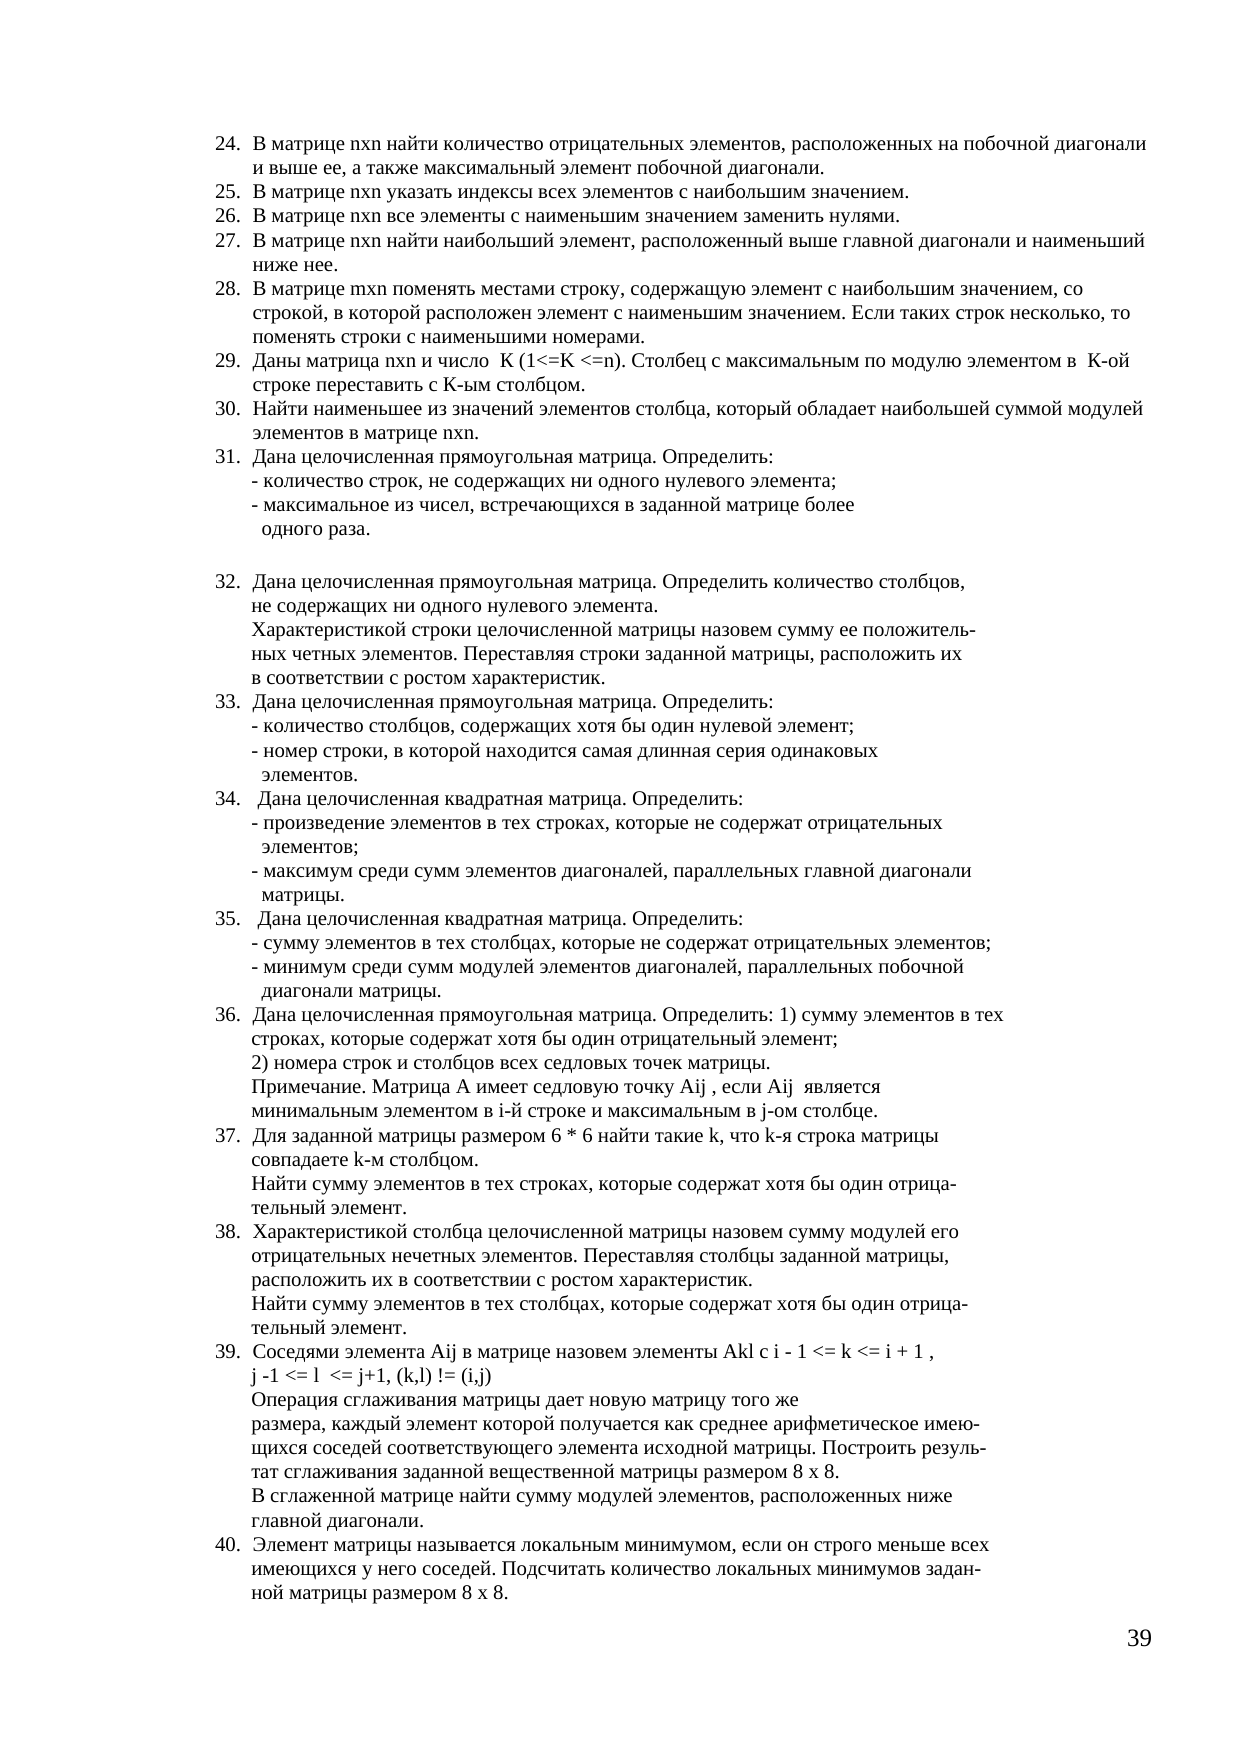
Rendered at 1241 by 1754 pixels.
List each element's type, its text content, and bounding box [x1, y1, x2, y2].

text строках, которые содержат хотя бы один отрицательный элемент; [251, 1026, 1152, 1050]
text тельный элемент. [251, 1195, 1152, 1219]
text 2) номера строк и столбцов всех седловых точек матрицы. [251, 1050, 1152, 1074]
list Даны матрица nхn и число К (1<=K <=n). Столбец с максимальным по модулю элементом в К-ой строке переставить с К-ым столбцом. [215, 348, 1152, 396]
list В матрице nхn все элементы с наименьшим значением заменить нулями. [215, 203, 1152, 227]
text расположить их в соответствии с ростом характеристик. [251, 1267, 1152, 1291]
text диагонали матрицы. [251, 978, 1152, 1002]
list В матрице nхn найти количество отрицательных элементов, расположенных на побочной диагонали и выше ее, а также максимальный элемент побочной диагонали. [215, 131, 1152, 179]
list - количество строк, не содержащих ни одного нулевого элемента; [215, 468, 1152, 492]
list Дана целочисленная прямоугольная матрица. Определить: [215, 444, 1152, 468]
text j -1 <= l <= j+1, (k,l) != (i,j) [251, 1363, 1152, 1387]
list Соседями элемента Аij в матрице назовем элементы Аkl с i - 1 <= k <= i + 1 , [215, 1339, 1152, 1363]
text матрицы. [251, 882, 1152, 906]
text В сглаженной матрице найти сумму модулей элементов, расположенных ниже [251, 1483, 1152, 1507]
text - максимум среди сумм элементов диагоналей, параллельных главной диагонали [251, 858, 1152, 882]
text ных четных элементов. Переставляя строки заданной матрицы, расположить их [251, 641, 1152, 665]
text имеющихся у него соседей. Подсчитать количество локальных минимумов задан- [251, 1556, 1152, 1580]
text Операция сглаживания матрицы дает новую матрицу того же [251, 1387, 1152, 1411]
text совпадаете k-м столбцом. [251, 1147, 1152, 1171]
text тельный элемент. [251, 1315, 1152, 1339]
list Дана целочисленная прямоугольная матрица. Определить количество столбцов, [215, 569, 1152, 593]
text главной диагонали. [251, 1507, 1152, 1532]
text Характеристикой строки целочисленной матрицы назовем сумму ее положитель- [251, 617, 1152, 641]
text Найти сумму элементов в тех строках, которые содержат хотя бы один отрица- [251, 1171, 1152, 1195]
list Характеристикой столбца целочисленной матрицы назовем сумму модулей его [215, 1219, 1152, 1243]
list Дана целочисленная квадратная матрица. Определить: [215, 906, 1152, 930]
text тат сглаживания заданной вещественной матрицы размером 8 x 8. [251, 1459, 1152, 1483]
text Примечание. Матрица А имеет седловую точку Aij , если Aij является [251, 1074, 1152, 1098]
list Найти наименьшее из значений элементов столбца, который обладает наибольшей суммой модулей элементов в матрице nхn. [215, 396, 1152, 444]
list Элемент матрицы называется локальным минимумом, если он строго меньше всех [215, 1532, 1152, 1556]
text минимальным элементом в i-й строке и максимальным в j-ом столбце. [251, 1098, 1152, 1122]
text - количество столбцов, содержащих хотя бы один нулевой элемент; [251, 713, 1152, 737]
text - номер строки, в которой находится самая длинная серия одинаковых [251, 737, 1152, 762]
list Дана целочисленная прямоугольная матрица. Определить: 1) сумму элементов в тех [215, 1002, 1152, 1026]
text отрицательных нечетных элементов. Переставляя столбцы заданной матрицы, [251, 1243, 1152, 1267]
list - максимальное из чисел, встречающихся в заданной матрице более [215, 492, 1152, 516]
text щихся соседей соответствующего элемента исходной матрицы. Построить резуль- [251, 1435, 1152, 1459]
text - сумму элементов в тех столбцах, которые не содержат отрицательных элементов; [251, 930, 1152, 954]
text - минимум среди сумм модулей элементов диагоналей, параллельных побочной [251, 954, 1152, 978]
text ной матрицы размером 8 x 8. [251, 1580, 1152, 1604]
list В матрице nхn указать индексы всех элементов с наибольшим значением. [215, 179, 1152, 203]
list Дана целочисленная квадратная матрица. Определить: [215, 786, 1152, 810]
list одного раза. [215, 516, 1152, 540]
text в соответствии с ростом характеристик. [251, 665, 1152, 689]
list Для заданной матрицы размером 6 * 6 найти такие k, что k-я строка матрицы [215, 1122, 1152, 1147]
list В матрице nхn найти наибольший элемент, расположенный выше главной диагонали и наименьший ниже нее. [215, 227, 1152, 276]
text размера, каждый элемент которой получается как среднее арифметическое имею- [251, 1411, 1152, 1435]
list В матрице mхn поменять местами строку, содержащую элемент с наибольшим значением, со строкой, в которой расположен элемент с наименьшим значением. Если таких строк несколько, то поменять строки с наименьшими номерами. [215, 276, 1152, 348]
text - произведение элементов в тех строках, которые не содержат отрицательных [251, 810, 1152, 834]
text элементов. [251, 762, 1152, 786]
text Найти сумму элементов в тех столбцах, которые содержат хотя бы один отрица- [251, 1291, 1152, 1315]
list Дана целочисленная прямоугольная матрица. Определить: [215, 689, 1152, 713]
text не содержащих ни одного нулевого элемента. [177, 593, 1152, 617]
text элементов; [251, 834, 1152, 858]
